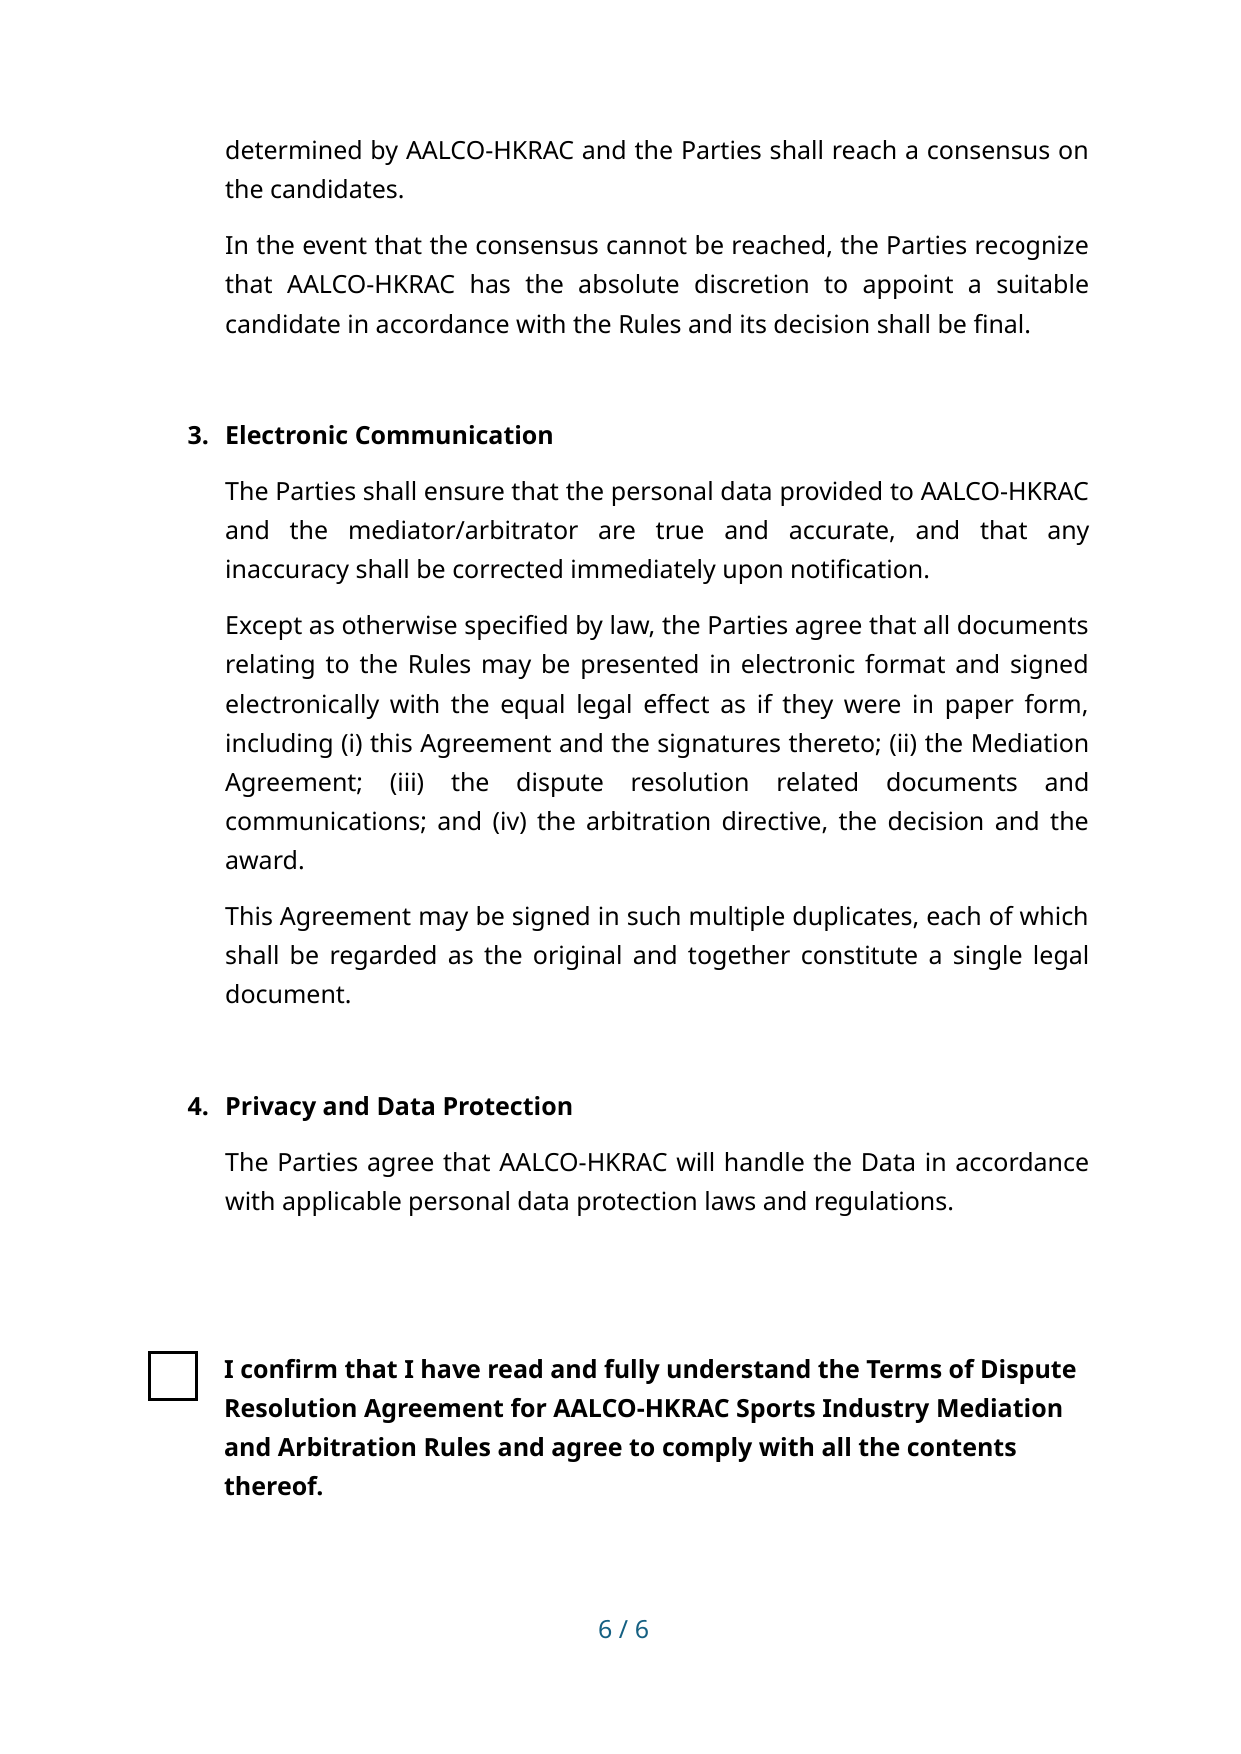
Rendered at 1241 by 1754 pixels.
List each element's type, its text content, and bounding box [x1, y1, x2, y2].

list Electronic Communication [187, 418, 1090, 452]
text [225, 133, 1090, 206]
text I confirm that I have read and fully understand the Terms of Dispute Resolution Agreement for AALCO-HKRAC Sports Industry Mediation and Arbitration Rules and agree to comply with all the contents thereof. [224, 1351, 1090, 1503]
list Privacy and Data Protection [187, 1089, 1090, 1123]
text Except as otherwise specified by law, the Parties agree that all documents relating to the Rules may be presented in electronic format and signed electronically with the equal legal effect as if they were in paper form, including (i) this Agreement and the signatures thereto; (ii) the Mediation Agreement; (iii) the dispute resolution related documents and communications; and (iv) the arbitration directive, the decision and the award. [225, 608, 1090, 877]
text In the event that the consensus cannot be reached, the Parties recognize that AALCO-HKRAC has the absolute discretion to appoint a suitable candidate in accordance with the Rules and its decision shall be final. [225, 228, 1090, 340]
text This Agreement may be signed in such multiple duplicates, each of which shall be regarded as the original and together constitute a single legal document. [225, 899, 1090, 1011]
text The Parties shall ensure that the personal data provided to AALCO-HKRAC and the mediator/arbitrator are true and accurate, and that any inaccuracy shall be corrected immediately upon notification. [225, 474, 1090, 586]
text The Parties agree that AALCO-HKRAC will handle the Data in accordance with applicable personal data protection laws and regulations. [225, 1144, 1090, 1218]
